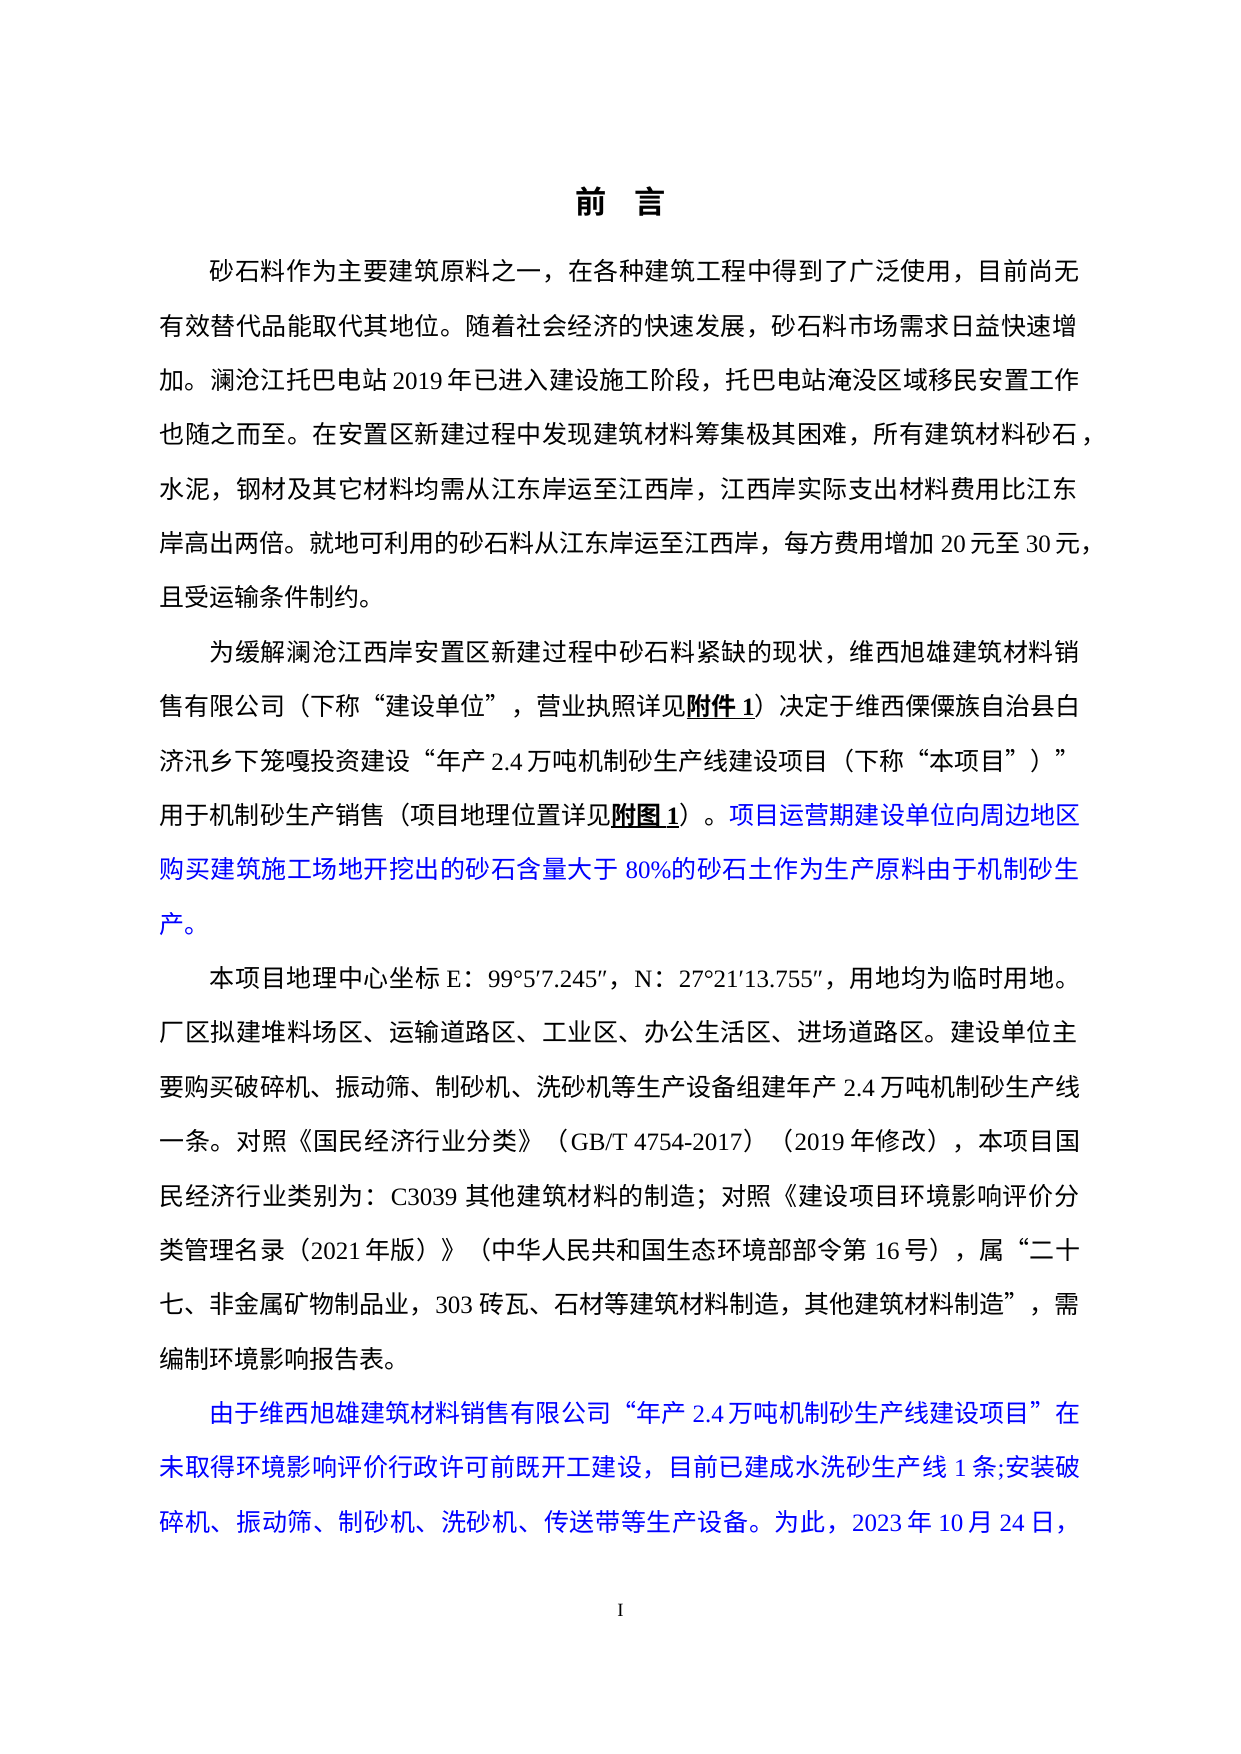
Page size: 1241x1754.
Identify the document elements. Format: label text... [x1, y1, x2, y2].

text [159, 1393, 1081, 1538]
text 为缓解澜沧江西岸安置区新建过程中砂石料紧缺的现状，维西旭雄建筑材料销售有限公司（下称“建设单位”，营业执照详见附件1）决定于维西傈僳族自治县白济汛乡下笼嘎投资建设“年产2.4万吨机制砂生产线建设项目（下称“本项目”）”用于机制砂生产销售（项目地理位置详见附图1）。项目运营期建设单位向周边地区购买建筑施工场地开挖出的砂石含量大于80%的砂石土作为生产原料由于机制砂生产。 [159, 632, 1081, 940]
text 砂石料作为主要建筑原料之一，在各种建筑工程中得到了广泛使用，目前尚无有效替代品能取代其地位。随着社会经济的快速发展，砂石料市场需求日益快速增加。澜沧江托巴电站2019年已进入建设施工阶段，托巴电站淹没区域移民安置工作也随之而至。在安置区新建过程中发现建筑材料筹集极其困难，所有建筑材料砂石，水泥，钢材及其它材料均需从江东岸运至江西岸，江西岸实际支出材料费用比江东岸高出两倍。就地可利用的砂石料从江东岸运至江西岸，每方费用增加20元至30元，且受运输条件制约。 [159, 252, 1081, 614]
text 本项目地理中心坐标E：99°5′7.245″，N：27°21′13.755″，用地均为临时用地。厂区拟建堆料场区、运输道路区、工业区、办公生活区、进场道路区。建设单位主要购买破碎机、振动筛、制砂机、洗砂机等生产设备组建年产2.4万吨机制砂生产线一条。对照《国民经济行业分类》（GB/T 4754-2017）（2019年修改），本项目国民经济行业类别为：C3039 其他建筑材料的制造；对照《建设项目环境影响评价分类管理名录（2021年版）》（中华人民共和国生态环境部部令第16号），属“二十七、非金属矿物制品业，303 砖瓦、石材等建筑材料制造，其他建筑材料制造”，需编制环境影响报告表。 [159, 958, 1081, 1375]
text 前 言 [159, 177, 1081, 222]
